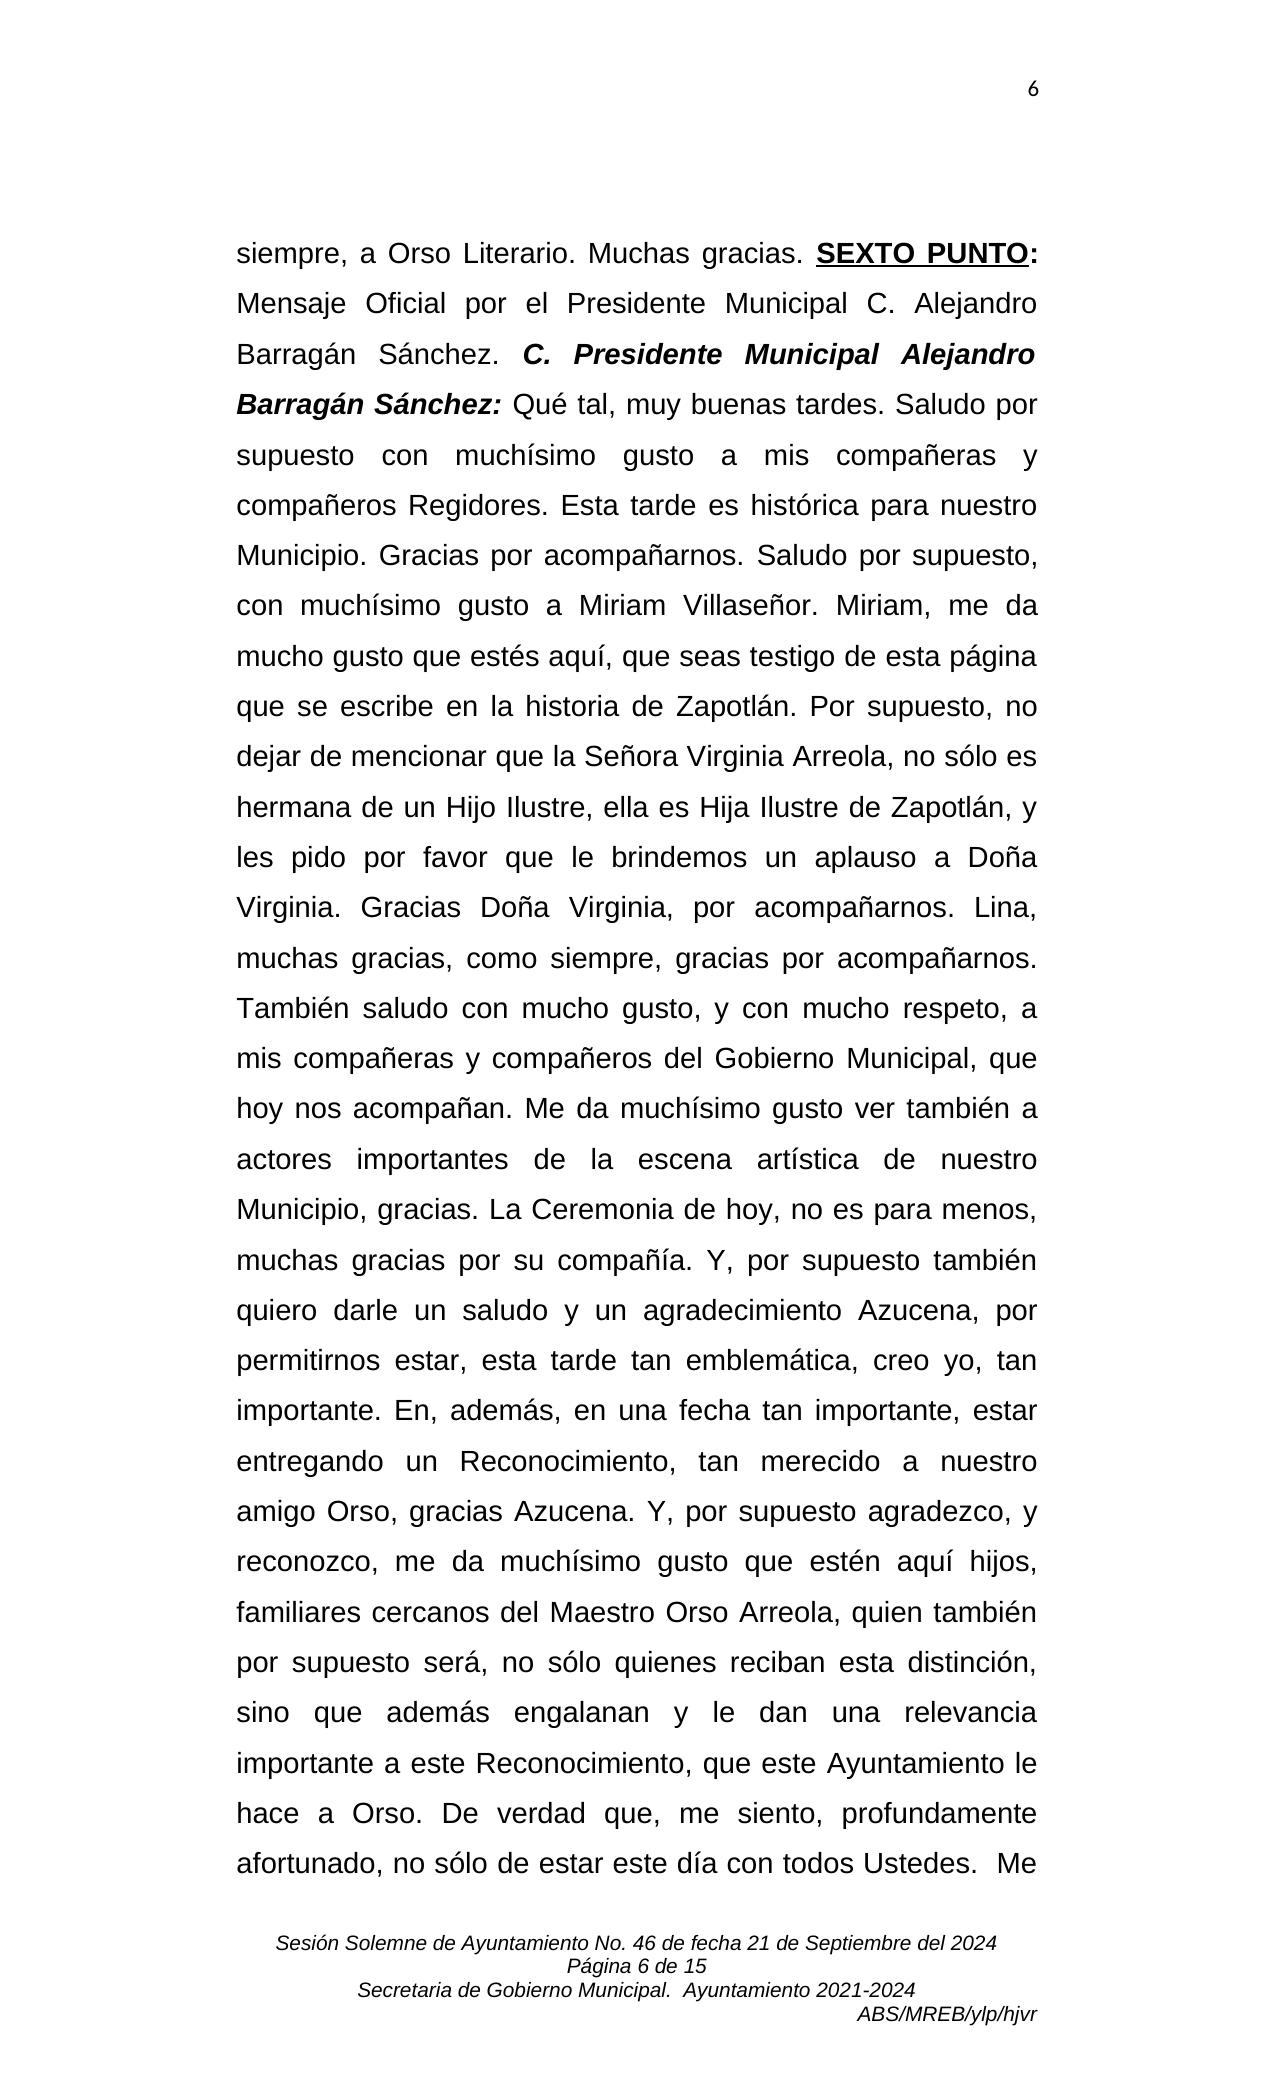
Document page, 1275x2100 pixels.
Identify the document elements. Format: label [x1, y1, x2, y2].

text [236, 236, 1039, 1880]
